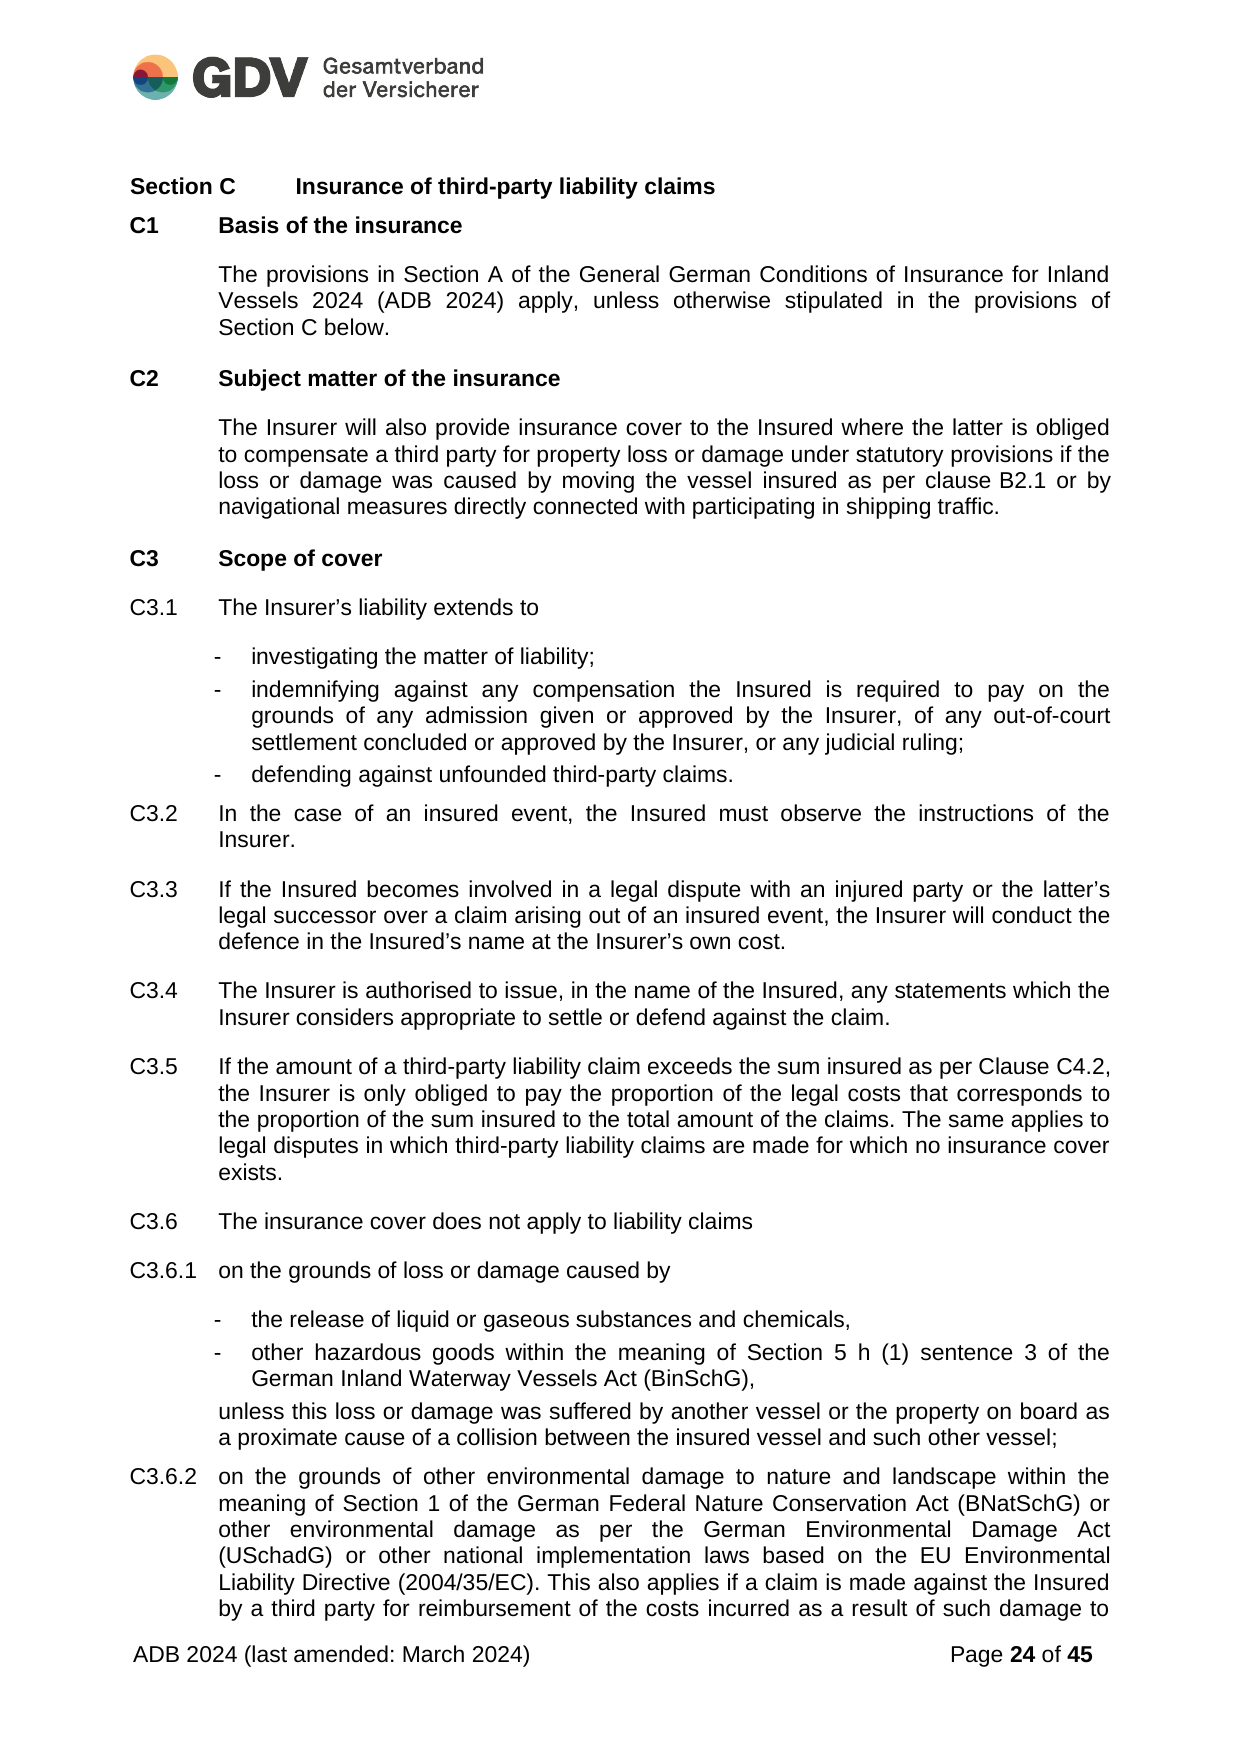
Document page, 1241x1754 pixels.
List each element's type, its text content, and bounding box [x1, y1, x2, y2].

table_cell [118, 532, 1122, 1621]
title Insurance of third-party liability claims [130, 173, 1092, 199]
table_header Basis of the insurance The provisions in Section A of the General German Conditions of Insurance for Inland Vessels 2024 (ADB 2024) apply, unless otherwise stipulated in the provisions of Section C below. [118, 199, 1122, 352]
picture [113, 47, 498, 115]
table_cell Subject matter of the insurance The Insurer will also provide insurance cover to the Insured where the latter is obliged to compensate a third party for property loss or damage under statutory provisions if the loss or damage was caused by moving the vessel insured as per clause B2.1 or by navigational measures directly connected with participating in shipping traffic. [118, 353, 1122, 532]
